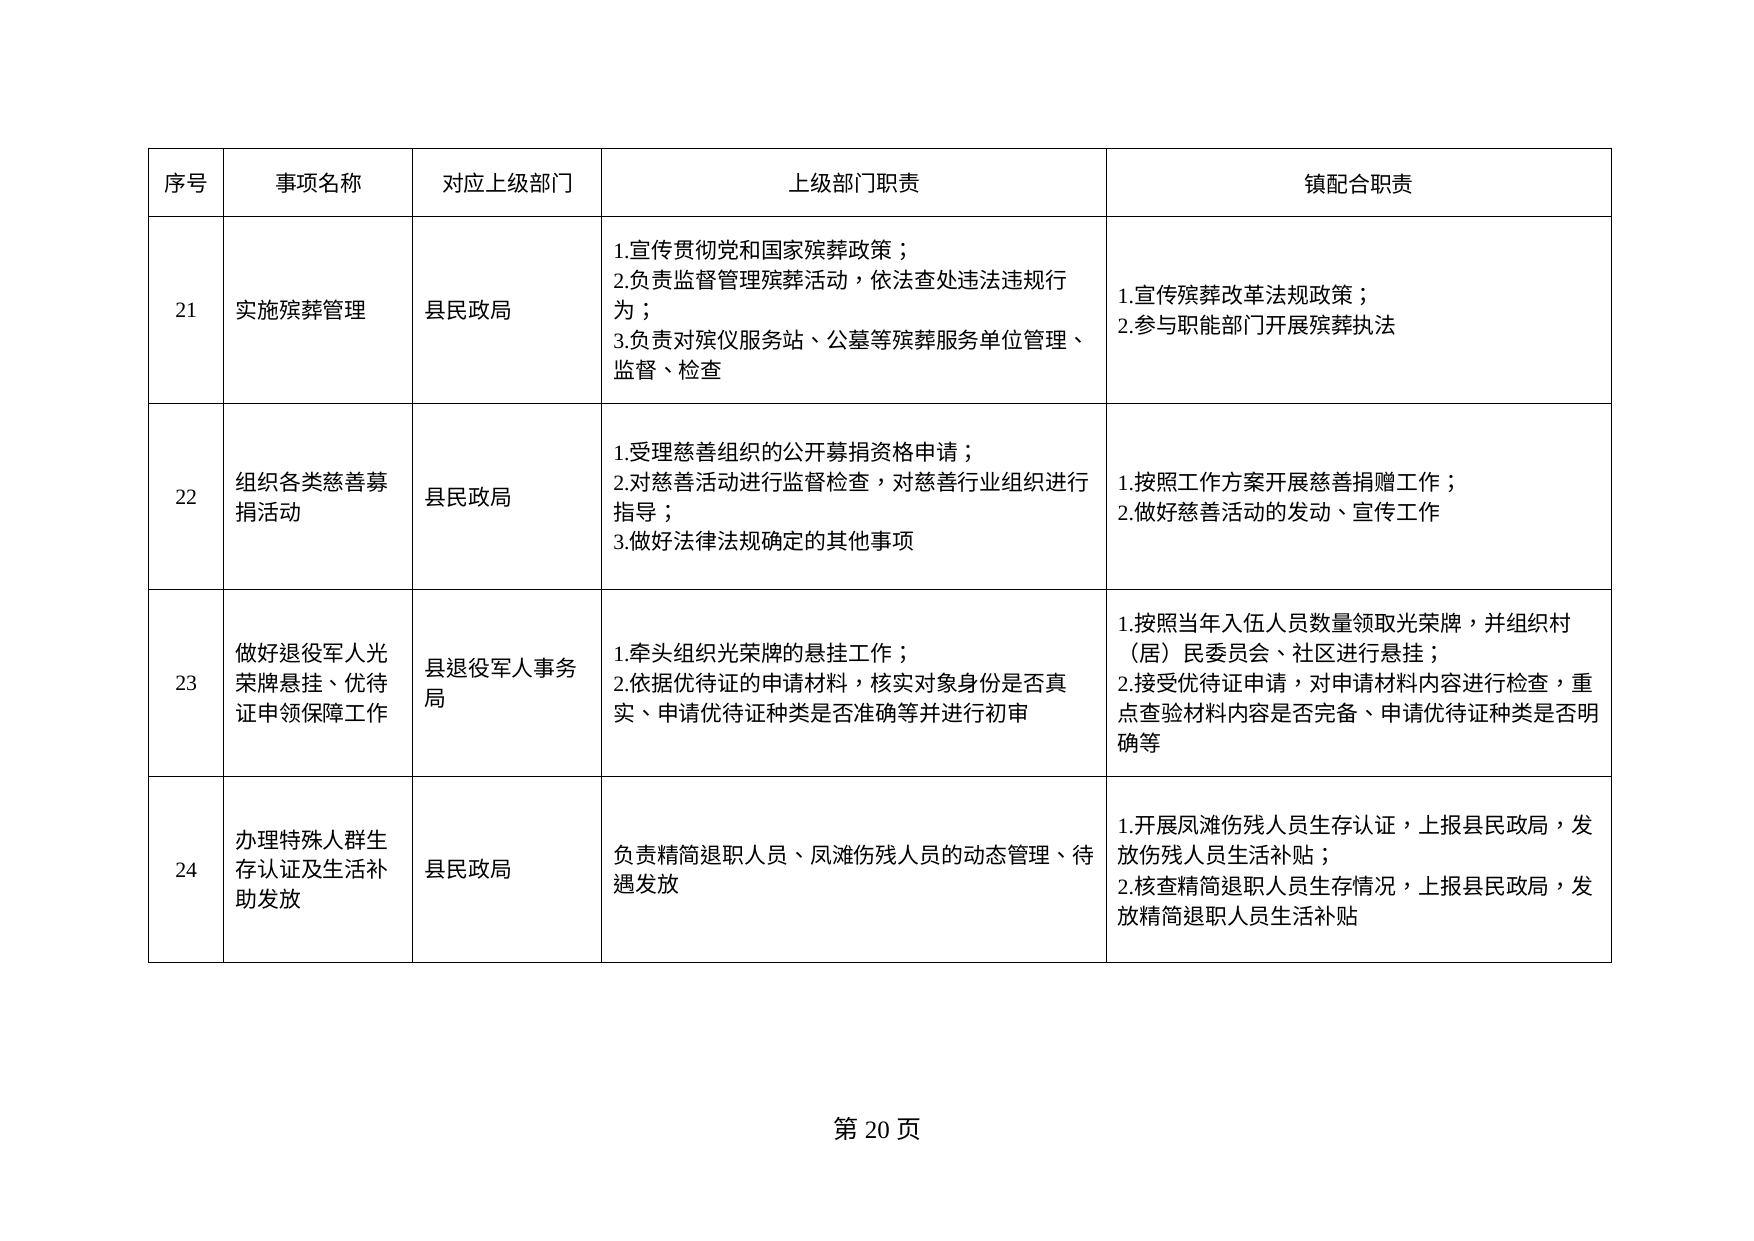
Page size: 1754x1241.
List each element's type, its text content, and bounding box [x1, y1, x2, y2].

table_cell 办理特殊人群生存认证及生活补助发放 [224, 777, 412, 962]
table_cell 1.宣传殡葬改革法规政策； 2.参与职能部门开展殡葬执法 [1107, 217, 1611, 403]
table_cell 1.按照当年入伍人员数量领取光荣牌，并组织村（居）民委员会、社区进行悬挂； 2.接受优待证申请，对申请材料内容进行检查，重点查验材料内容是否完备、申请优待证种类是否明确等 [1107, 590, 1611, 776]
table_cell 21 [149, 217, 223, 403]
table_header 对应上级部门 [413, 149, 601, 216]
table_cell 实施殡葬管理 [224, 217, 412, 403]
table_cell 22 [149, 404, 223, 589]
table_cell 24 [149, 777, 223, 962]
table_header 镇配合职责 [1107, 149, 1611, 216]
table_cell 1.宣传贯彻党和国家殡葬政策； 2.负责监督管理殡葬活动，依法查处违法违规行为； 3.负责对殡仪服务站、公墓等殡葬服务单位管理、监督、检查 [602, 217, 1106, 403]
table_header 事项名称 [224, 149, 412, 216]
table_cell 县民政局 [413, 404, 601, 589]
table_cell 1.开展凤滩伤残人员生存认证，上报县民政局，发放伤残人员生活补贴； 2.核查精简退职人员生存情况，上报县民政局，发放精简退职人员生活补贴 [1107, 777, 1611, 962]
table_header 上级部门职责 [602, 149, 1106, 216]
table_cell 1.受理慈善组织的公开募捐资格申请； 2.对慈善活动进行监督检查，对慈善行业组织进行指导； 3.做好法律法规确定的其他事项 [602, 404, 1106, 589]
table_cell 县退役军人事务局 [413, 590, 601, 776]
table_cell 县民政局 [413, 217, 601, 403]
table_cell 组织各类慈善募捐活动 [224, 404, 412, 589]
table_cell 县民政局 [413, 777, 601, 962]
table_cell 负责精简退职人员、凤滩伤残人员的动态管理、待遇发放 [602, 777, 1106, 962]
table_header 序号 [149, 149, 223, 216]
table_cell 23 [149, 590, 223, 776]
table_cell 1.按照工作方案开展慈善捐赠工作； 2.做好慈善活动的发动、宣传工作 [1107, 404, 1611, 589]
table_cell 1.牵头组织光荣牌的悬挂工作； 2.依据优待证的申请材料，核实对象身份是否真实、申请优待证种类是否准确等并进行初审 [602, 590, 1106, 776]
table_cell 做好退役军人光荣牌悬挂、优待证申领保障工作 [224, 590, 412, 776]
